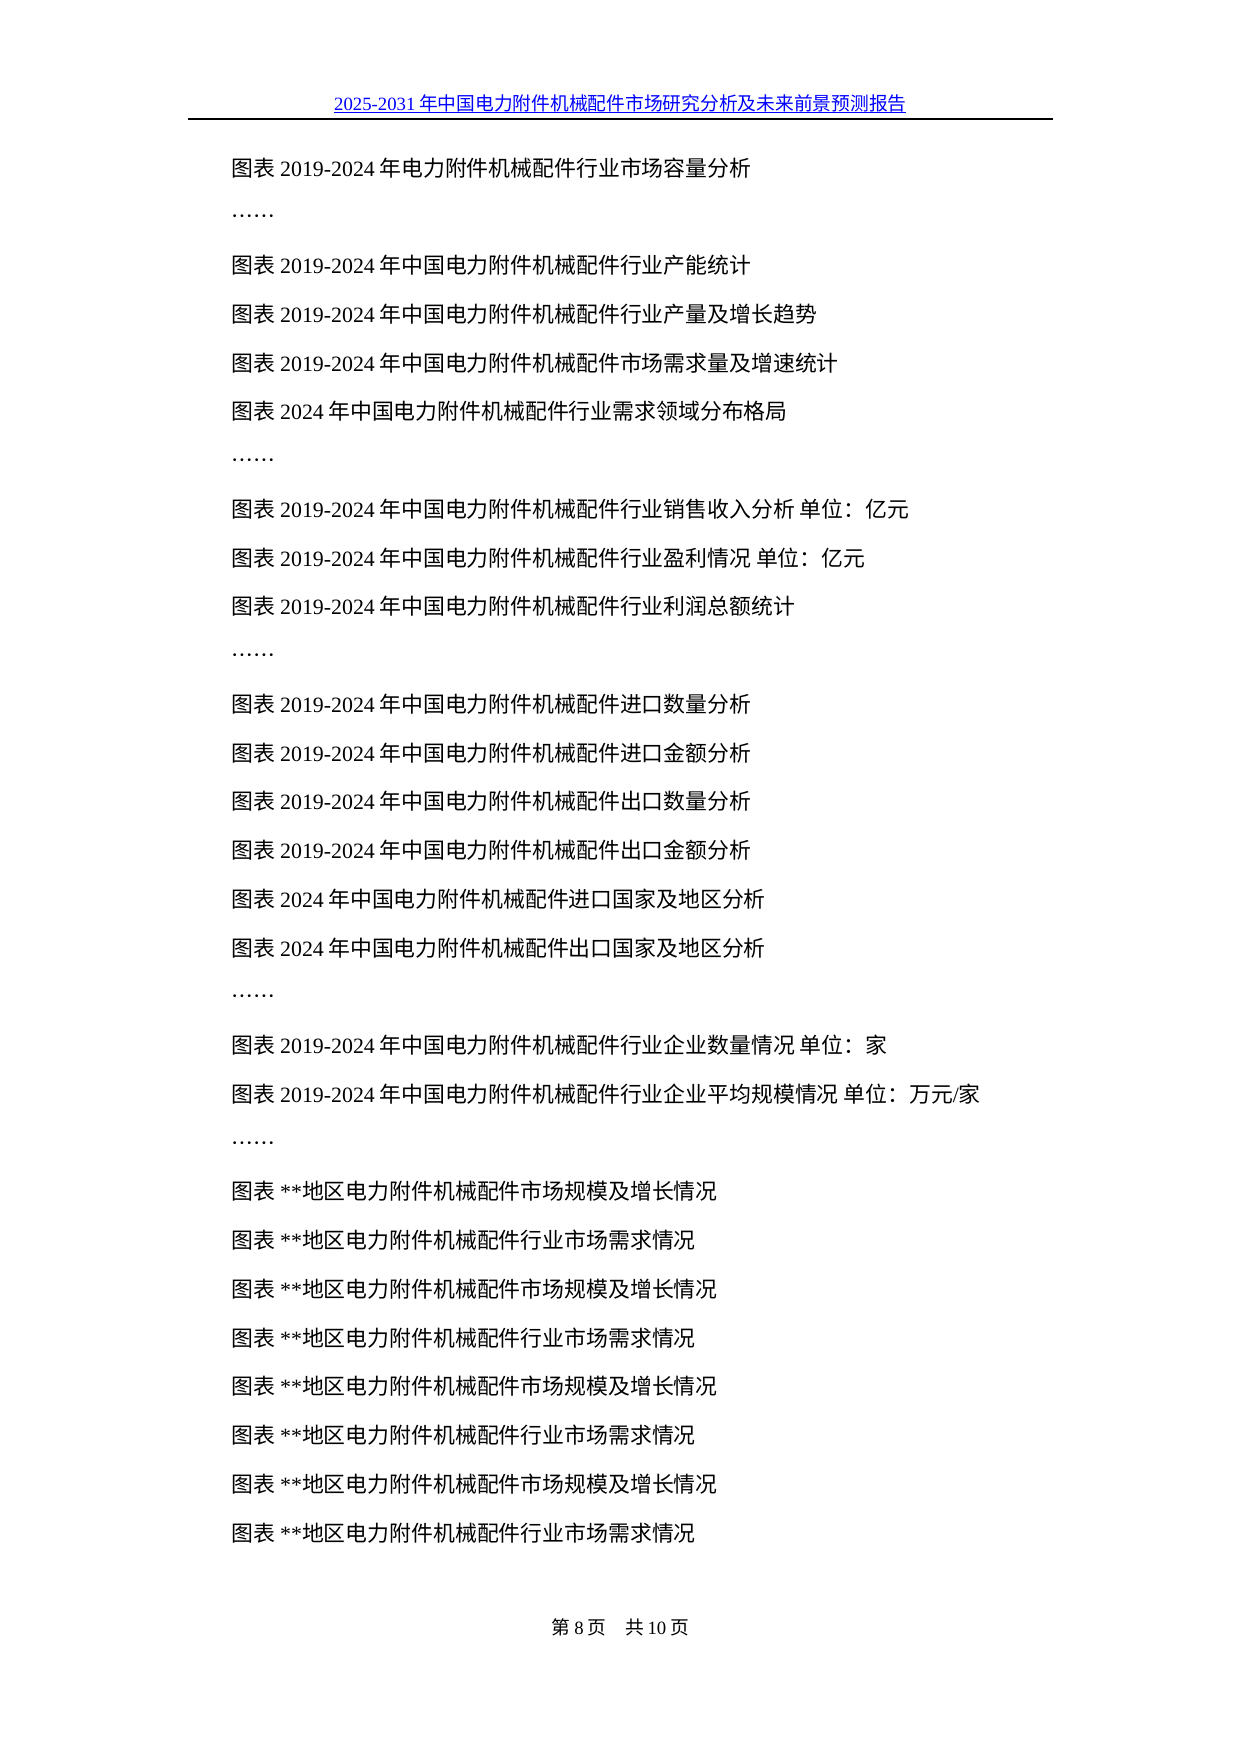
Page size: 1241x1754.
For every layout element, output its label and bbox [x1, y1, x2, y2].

text [187, 150, 1053, 1548]
